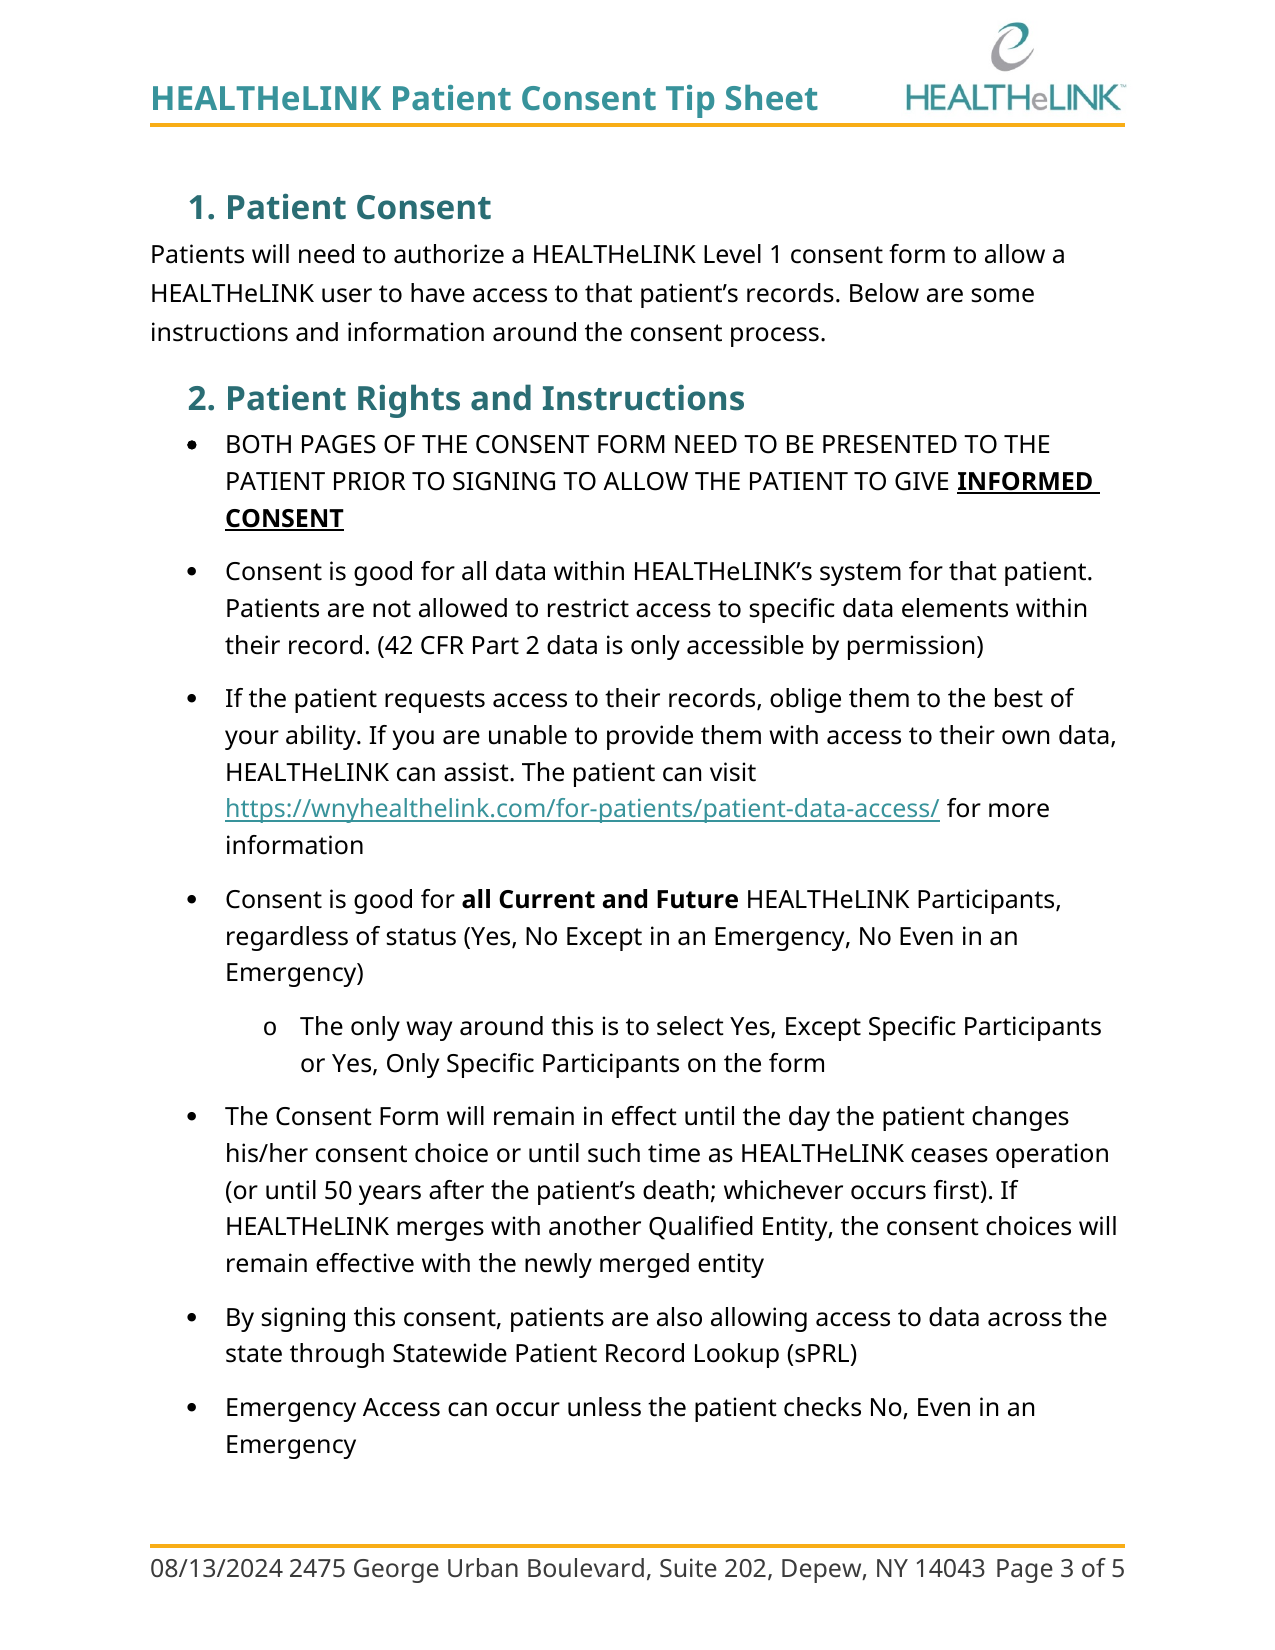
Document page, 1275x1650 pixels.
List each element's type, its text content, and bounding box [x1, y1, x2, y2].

list Consent is good for all Current and Future HEALTHeLINK Participants, regardless of status (Yes, No Except in an Emergency, No Even in an Emergency) [187, 881, 1125, 989]
list By signing this consent, patients are also allowing access to data across the state through Statewide Patient Record Lookup (sPRL) [187, 1299, 1125, 1370]
list If the patient requests access to their records, oblige them to the best of your ability. If you are unable to provide them with access to their own data, HEALTHeLINK can assist. The patient can visit https://wnyhealthelink.com/for-patients/patient-data-access/ for more information [187, 681, 1125, 862]
text Patients will need to authorize a HEALTHeLINK Level 1 consent form to allow a HEALTHeLINK user to have access to that patient’s records. Below are some instructions and information around the consent process. [150, 236, 1125, 349]
subtitle Patient Consent [187, 184, 1125, 229]
list BOTH PAGES OF THE CONSENT FORM NEED TO BE PRESENTED TO THE PATIENT PRIOR TO SIGNING TO ALLOW THE PATIENT TO GIVE INFORMED CONSENT [187, 427, 1125, 534]
subtitle Patient Rights and Instructions [187, 375, 1125, 420]
picture [901, 11, 1133, 120]
list Consent is good for all data within HEALTHeLINK’s system for that patient. Patients are not allowed to restrict access to specific data elements within their record. (42 CFR Part 2 data is only accessible by permission) [187, 554, 1125, 661]
list The only way around this is to select Yes, Except Specific Participants or Yes, Only Specific Participants on the form [262, 1008, 1125, 1079]
list Emergency Access can occur unless the patient checks No, Even in an Emergency [187, 1389, 1125, 1460]
list The Consent Form will remain in effect until the day the patient changes his/her consent choice or until such time as HEALTHeLINK ceases operation (or until 50 years after the patient’s death; whichever occurs first). If HEALTHeLINK merges with another Qualified Entity, the consent choices will remain effective with the newly merged entity [187, 1099, 1125, 1280]
